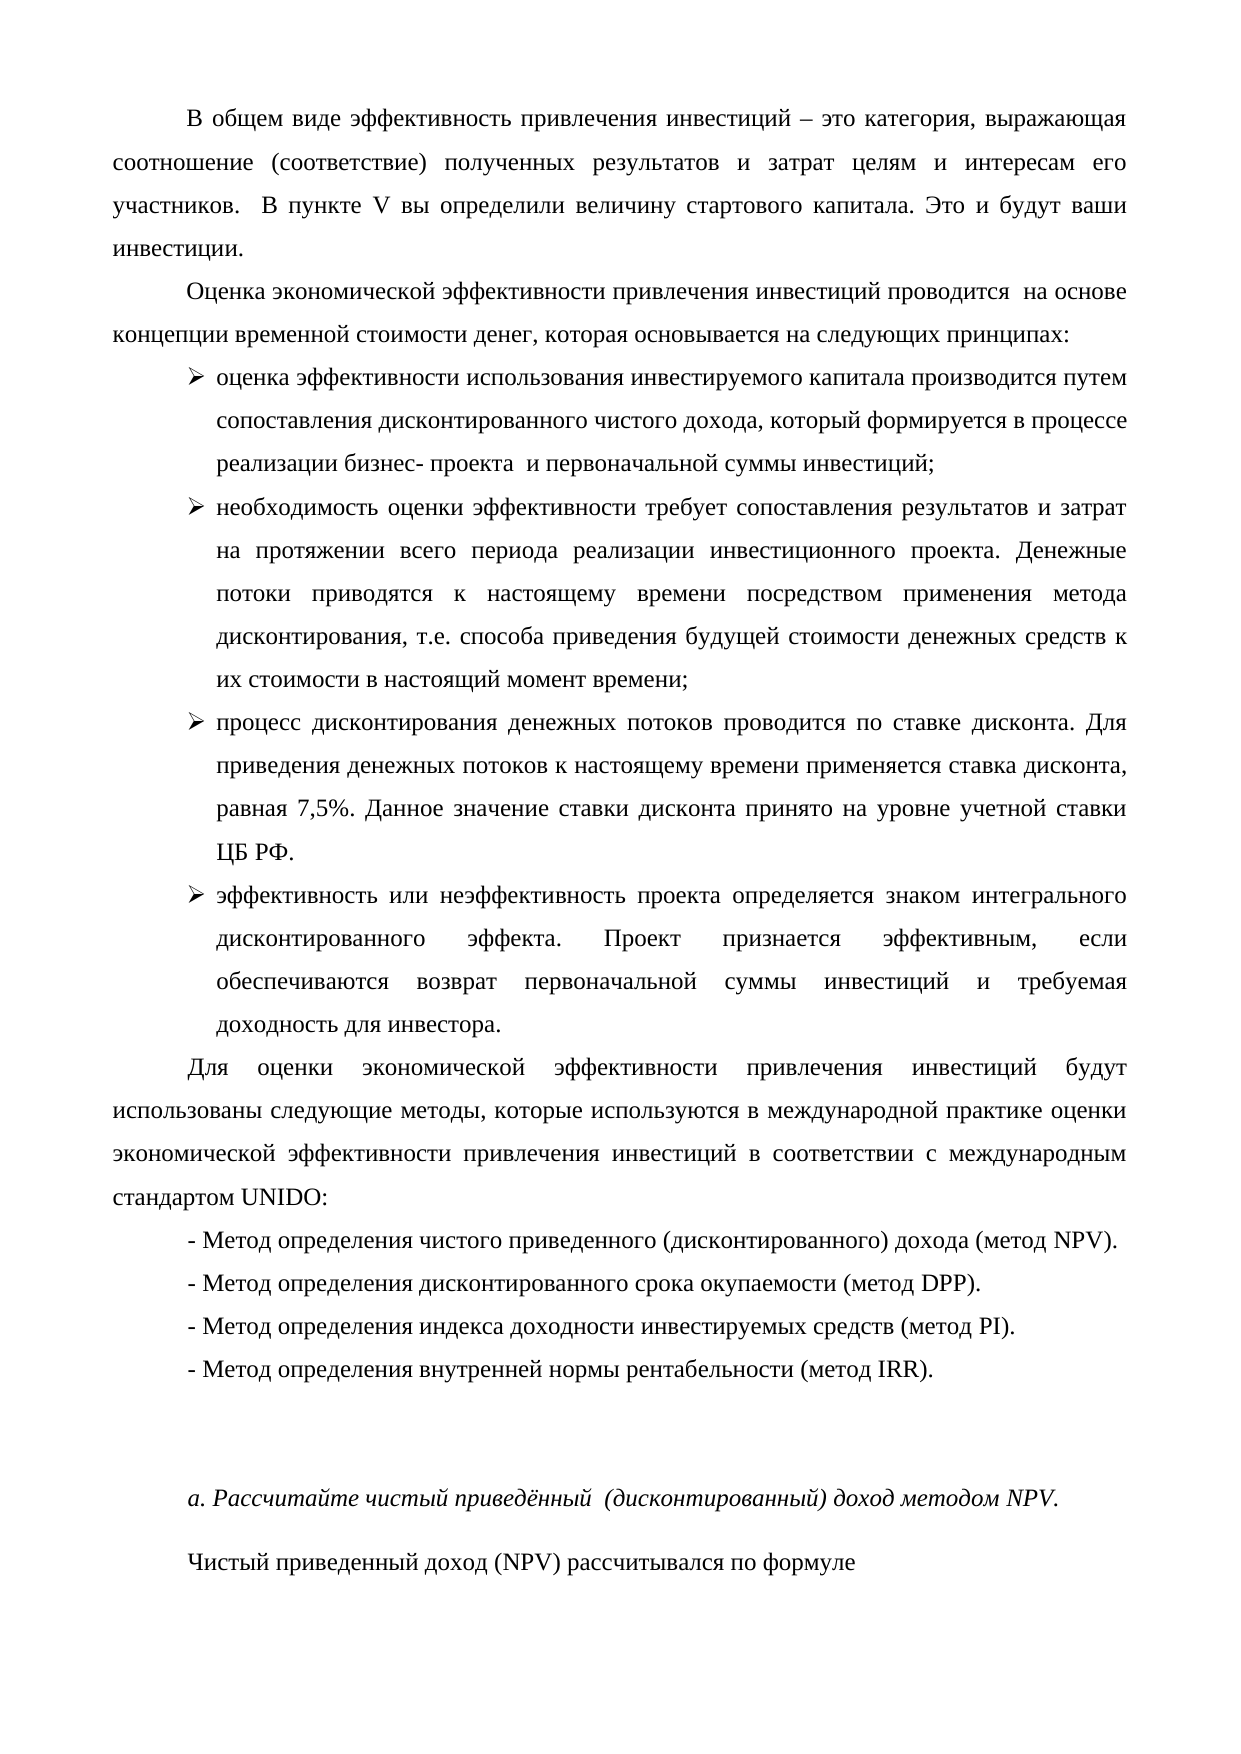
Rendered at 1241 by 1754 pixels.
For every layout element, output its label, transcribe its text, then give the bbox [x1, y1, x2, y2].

list эффективность или неэффективность проекта определяется знаком интегрального дисконтированного эффекта. Проект признается эффективным, если обеспечиваются возврат первоначальной суммы инвестиций и требуемая доходность для инвестора. [186, 880, 1128, 1038]
text Оценка экономической эффективности привлечения инвестиций проводится на основе концепции временной стоимости денег, которая основывается на следующих принципах: [112, 276, 1128, 348]
list необходимость оценки эффективности требует сопоставления результатов и затрат на протяжении всего периода реализации инвестиционного проекта. Денежные потоки приводятся к настоящему времени посредством применения метода дисконтирования, т.е. способа приведения будущей стоимости денежных средств к их стоимости в настоящий момент времени; [186, 492, 1128, 693]
list оценка эффективности использования инвестируемого капитала производится путем сопоставления дисконтированного чистого дохода, который формируется в процессе реализации бизнес- проекта и первоначальной суммы инвестиций; [186, 362, 1128, 477]
text Чистый приведенный доход (NPV) рассчитывался по формуле [112, 1547, 1128, 1576]
text - Метод определения индекса доходности инвестируемых средств (метод PI). [112, 1311, 1128, 1340]
text - Метод определения дисконтированного срока окупаемости (метод DPP). [112, 1268, 1128, 1297]
text - Метод определения внутренней нормы рентабельности (метод IRR). [112, 1354, 1128, 1383]
text В общем виде эффективность привлечения инвестиций – это категория, выражающая соотношение (соответствие) полученных результатов и затрат целям и интересам его участников. В пункте V вы определили величину стартового капитала. Это и будут ваши инвестиции. [112, 103, 1128, 262]
list процесс дисконтирования денежных потоков проводится по ставке дисконта. Для приведения денежных потоков к настоящему времени применяется ставка дисконта, равная 7,5%. Данное значение ставки дисконта принято на уровне учетной ставки ЦБ РФ. [186, 707, 1128, 865]
list а. Рассчитайте чистый приведённый (дисконтированный) доход методом NPV. [187, 1483, 1128, 1512]
text Для оценки экономической эффективности привлечения инвестиций будут использованы следующие методы, которые используются в международной практике оценки экономической эффективности привлечения инвестиций в соответствии с международным стандартом UNIDO: [112, 1052, 1128, 1210]
text - Метод определения чистого приведенного (дисконтированного) дохода (метод NPV). [112, 1225, 1128, 1253]
